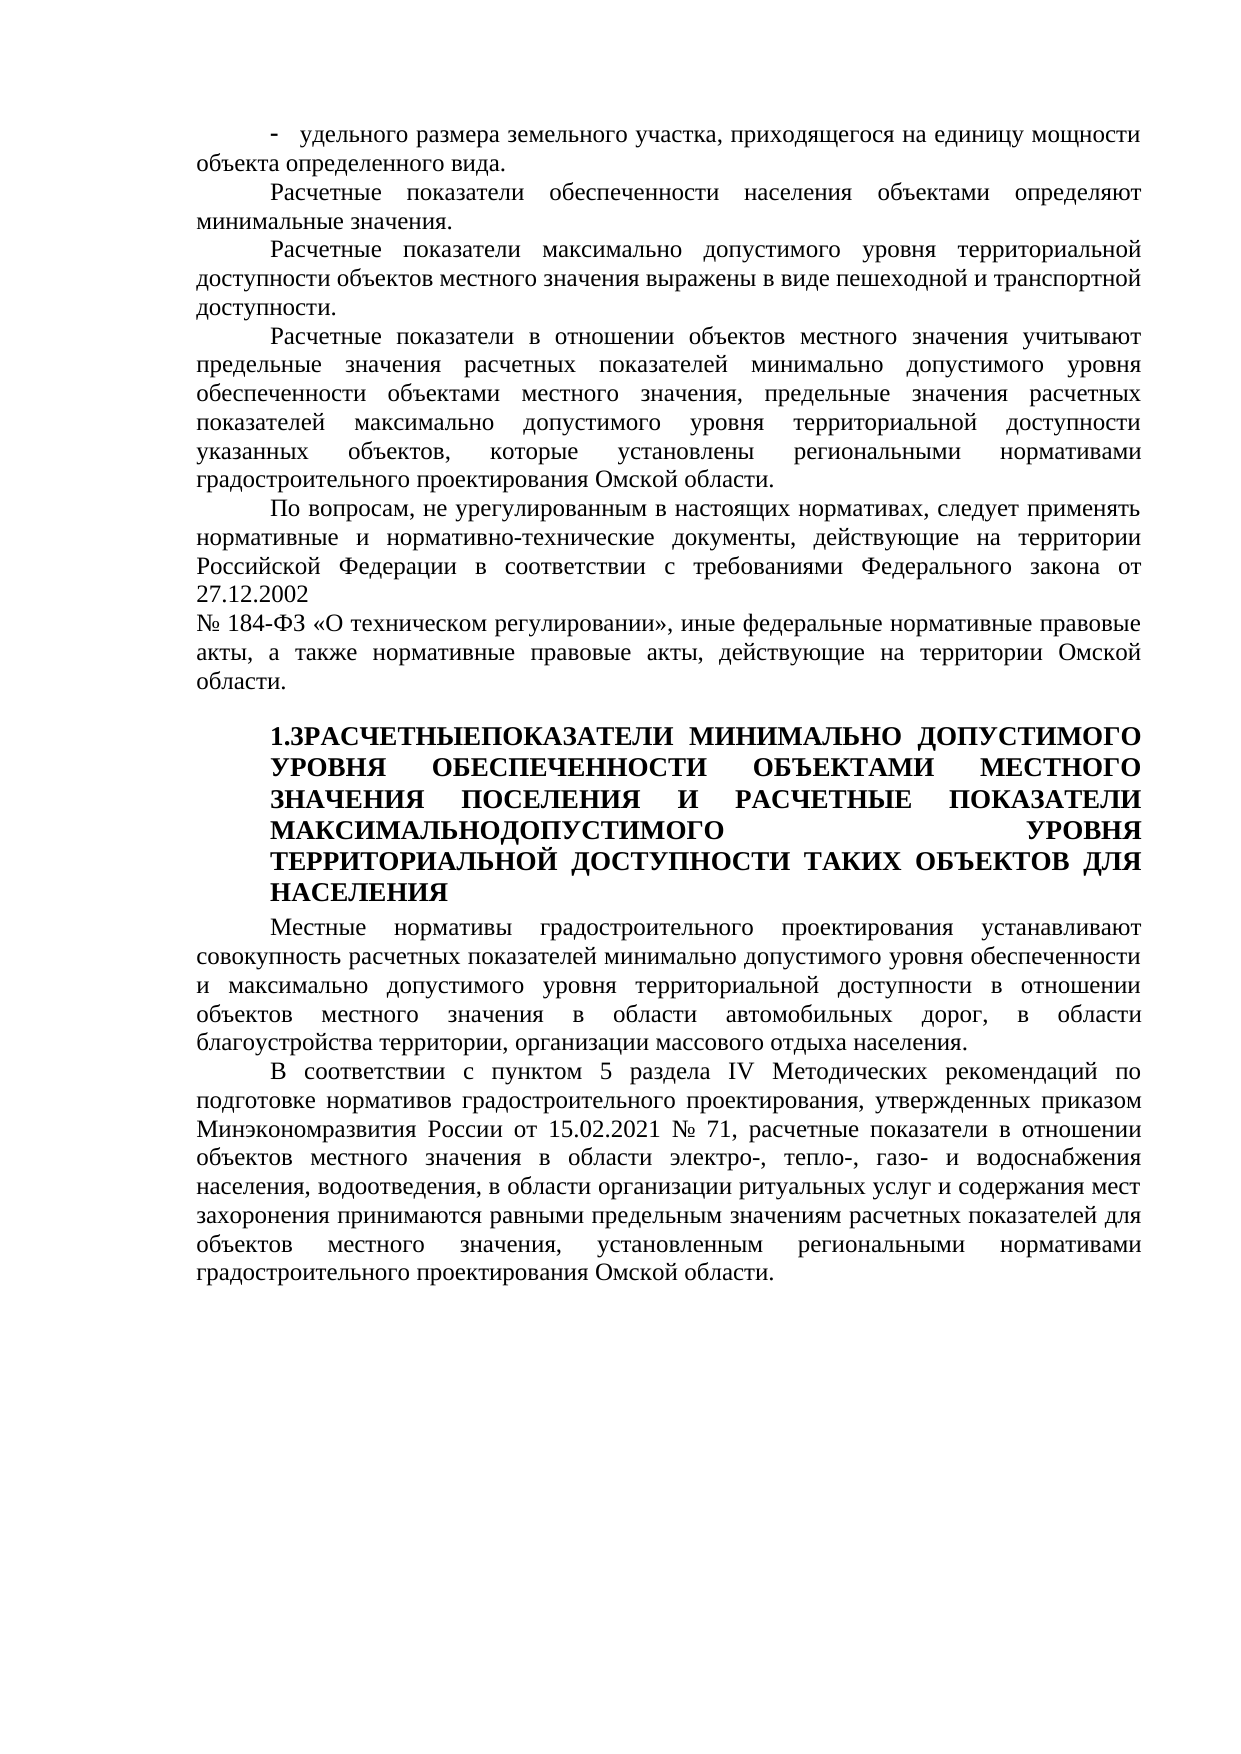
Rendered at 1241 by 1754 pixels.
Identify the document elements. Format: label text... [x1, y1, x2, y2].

text 1.3РАСЧЕТНЫЕПОКАЗАТЕЛИ МИНИМАЛЬНО ДОПУСТИМОГО УРОВНЯ ОБЕСПЕЧЕННОСТИ ОБЪЕКТАМИ МЕСТНОГО ЗНАЧЕНИЯ ПОСЕЛЕНИЯ И РАСЧЕТНЫЕ ПОКАЗАТЕЛИ МАКСИМАЛЬНОДОПУСТИМОГО УРОВНЯ ТЕРРИТОРИАЛЬНОЙ ДОСТУПНОСТИ ТАКИХ ОБЪЕКТОВ ДЛЯ НАСЕЛЕНИЯ [270, 720, 1142, 907]
text № 184-ФЗ «О техническом регулировании», иные федеральные нормативные правовые акты, а также нормативные правовые акты, действующие на территории Омской области. [196, 608, 1141, 694]
text Расчетные показатели максимально допустимого уровня территориальной доступности объектов местного значения выражены в виде пешеходной и транспортной доступности. [196, 234, 1141, 321]
list удельного размера земельного участка, приходящегося на единицу мощности объекта определенного вида. [196, 119, 1141, 177]
text В соответствии с пунктом 5 раздела IV Методических рекомендаций по подготовке нормативов градостроительного проектирования, утвержденных приказом Минэкономразвития России от 15.02.2021 № 71, расчетные показатели в отношении объектов местного значения в области электро-, тепло-, газо- и водоснабжения населения, водоотведения, в области организации ритуальных услуг и содержания мест захоронения принимаются равными предельным значениям расчетных показателей для объектов местного значения, установленным региональными нормативами градостроительного проектирования Омской области. [196, 1056, 1142, 1286]
text По вопросам, не урегулированным в настоящих нормативах, следует применять нормативные и нормативно-технические документы, действующие на территории Российской Федерации в соответствии с требованиями Федерального закона от 27.12.2002 [196, 493, 1142, 608]
text Расчетные показатели в отношении объектов местного значения учитывают предельные значения расчетных показателей минимально допустимого уровня обеспеченности объектами местного значения, предельные значения расчетных показателей максимально допустимого уровня территориальной доступности указанных объектов, которые установлены региональными нормативами градостроительного проектирования Омской области. [196, 321, 1142, 493]
text Местные нормативы градостроительного проектирования устанавливают совокупность расчетных показателей минимально допустимого уровня обеспеченности и максимально допустимого уровня территориальной доступности в отношении объектов местного значения в области автомобильных дорог, в области благоустройства территории, организации массового отдыха населения. [196, 912, 1142, 1056]
text Расчетные показатели обеспеченности населения объектами определяют минимальные значения. [196, 177, 1141, 234]
